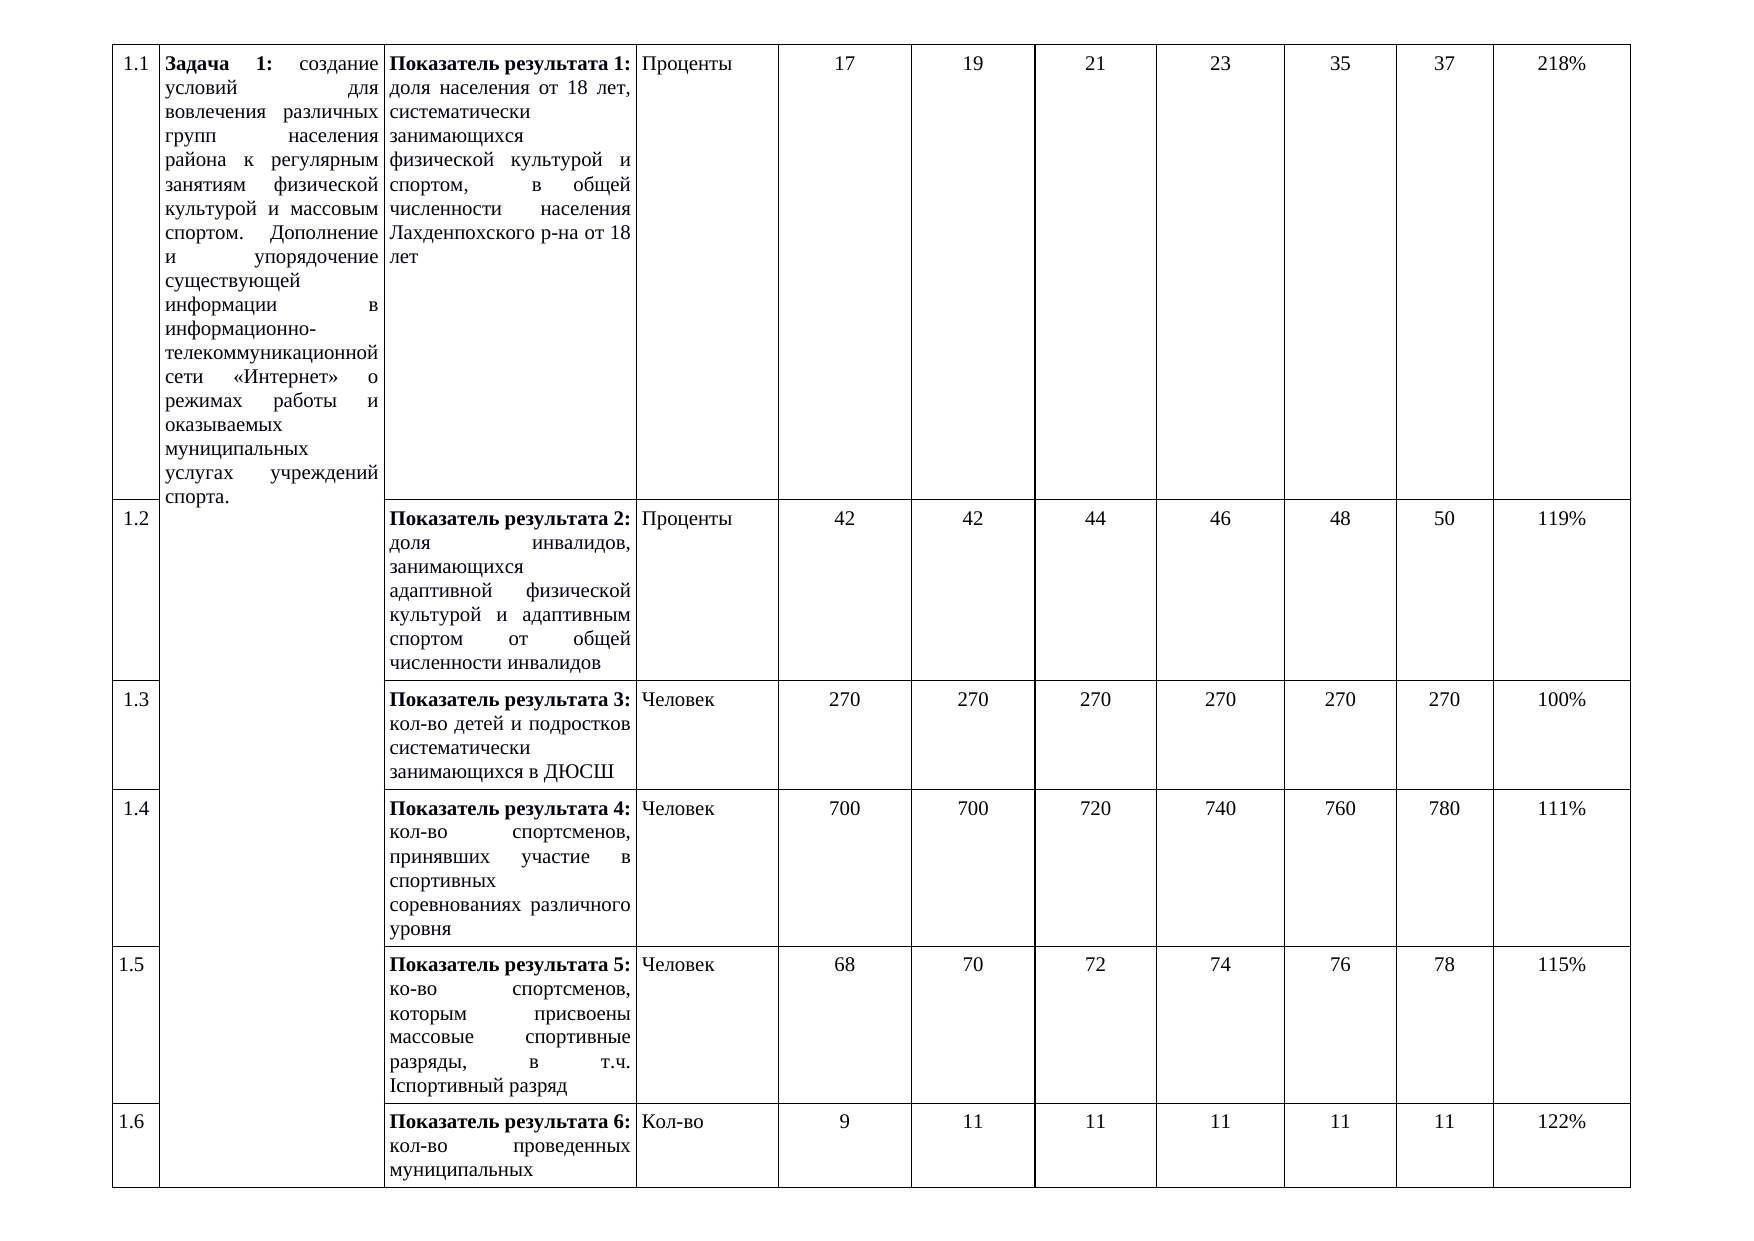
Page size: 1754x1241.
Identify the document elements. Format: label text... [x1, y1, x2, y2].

table_cell 74 [1157, 947, 1284, 1102]
table_cell 122% [1494, 1104, 1630, 1187]
table_cell 19 [912, 45, 1034, 499]
table_cell 11 [1397, 1104, 1493, 1187]
table_cell 70 [912, 947, 1034, 1102]
table_cell 76 [1285, 947, 1396, 1102]
table_cell 720 [1036, 790, 1156, 946]
table_cell Человек [637, 790, 778, 946]
table_cell 48 [1285, 500, 1396, 680]
table_cell 780 [1397, 790, 1493, 946]
table_cell 119% [1494, 500, 1630, 680]
table_cell 1.5 [113, 947, 159, 1102]
table_cell 46 [1157, 500, 1284, 680]
table_cell 270 [1397, 681, 1493, 789]
table_cell 270 [1285, 681, 1396, 789]
table_cell 11 [1036, 1104, 1156, 1187]
table_cell Показатель результата 1: доля населения от 18 лет, систематически занимающихся физической культурой и спортом, в общей численности населения Лахденпохского р-на от 18 лет [385, 45, 636, 499]
table_cell 11 [1157, 1104, 1284, 1187]
table_cell 37 [1397, 45, 1493, 499]
table_cell 1.1 [113, 45, 159, 499]
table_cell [385, 1104, 636, 1187]
table_cell Кол-во [637, 1104, 778, 1187]
table_cell 700 [779, 790, 911, 946]
table_cell Проценты [637, 45, 778, 499]
table_cell 23 [1157, 45, 1284, 499]
table_cell 218% [1494, 45, 1630, 499]
table_cell 760 [1285, 790, 1396, 946]
table_cell 1.3 [113, 681, 159, 789]
table_cell 44 [1036, 500, 1156, 680]
table_cell 1.6 [113, 1104, 159, 1187]
table_cell 42 [912, 500, 1034, 680]
table_cell 50 [1397, 500, 1493, 680]
table_cell 11 [1285, 1104, 1396, 1187]
table_cell Показатель результата 4: кол-во спортсменов, принявших участие в спортивных соревнованиях различного уровня [385, 790, 636, 946]
table_cell Показатель результата 2: доля инвалидов, занимающихся адаптивной физической культурой и адаптивным спортом от общей численности инвалидов [385, 500, 636, 680]
table_cell 35 [1285, 45, 1396, 499]
table_cell 270 [912, 681, 1034, 789]
table_cell 9 [779, 1104, 911, 1187]
table_cell 72 [1036, 947, 1156, 1102]
table_cell 700 [912, 790, 1034, 946]
table_cell Человек [637, 947, 778, 1102]
table_cell 17 [779, 45, 911, 499]
table_cell 1.2 [113, 500, 159, 680]
table_cell 68 [779, 947, 911, 1102]
table_cell 100% [1494, 681, 1630, 789]
table_cell 21 [1036, 45, 1156, 499]
table_cell 111% [1494, 790, 1630, 946]
table_cell 270 [1036, 681, 1156, 789]
table_cell 42 [779, 500, 911, 680]
table_cell 78 [1397, 947, 1493, 1102]
table_cell 11 [912, 1104, 1034, 1187]
table_cell 270 [779, 681, 911, 789]
table_cell 115% [1494, 947, 1630, 1102]
table_cell 1.4 [113, 790, 159, 946]
table_cell Показатель результата 5: ко-во спортсменов, которым присвоены массовые спортивные разряды, в т.ч. Iспортивный разряд [385, 947, 636, 1102]
table_cell 270 [1157, 681, 1284, 789]
table_cell Человек [637, 681, 778, 789]
table_cell Задача 1: создание условий для вовлечения различных групп населения района к регулярным занятиям физической культурой и массовым спортом. Дополнение и упорядочение существующей информации в информационно-телекоммуникационной сети «Интернет» о режимах работы и оказываемых муниципальных услугах учреждений спорта. [160, 45, 384, 1187]
table_cell Показатель результата 3: кол-во детей и подростков систематически занимающихся в ДЮСШ [385, 681, 636, 789]
table_cell Проценты [637, 500, 778, 680]
table_cell 740 [1157, 790, 1284, 946]
